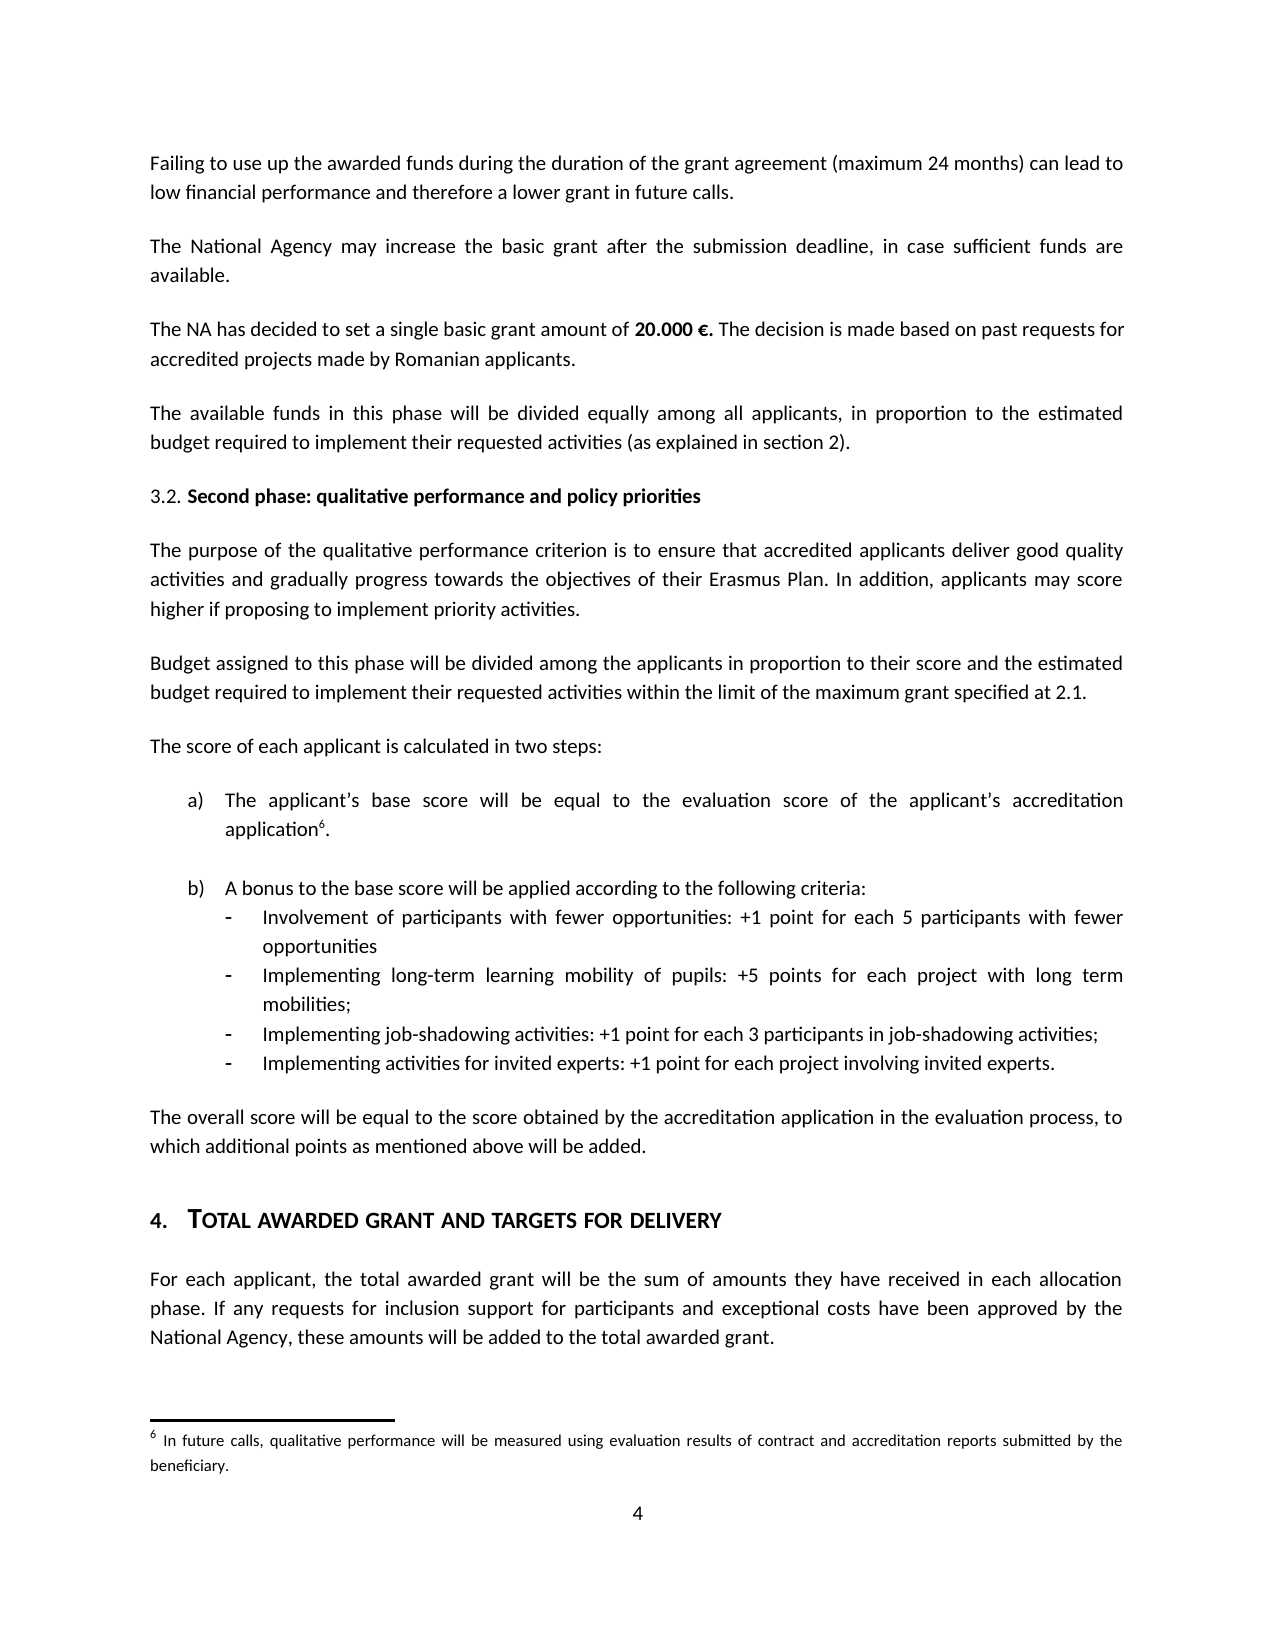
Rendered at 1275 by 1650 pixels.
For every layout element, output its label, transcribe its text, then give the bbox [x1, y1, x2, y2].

text The overall score will be equal to the score obtained by the accreditation application in the evaluation process, to which additional points as mentioned above will be added. [150, 1104, 1125, 1159]
subtitle Second phase: qualitative performance and policy priorities [150, 483, 1125, 509]
list A bonus to the base score will be applied according to the following criteria: [187, 875, 1125, 900]
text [150, 150, 1125, 204]
text The NA has decided to set a single basic grant amount of 20.000 €. The decision is made based on past requests for accredited projects made by Romanian applicants. [150, 317, 1125, 371]
text The purpose of the qualitative performance criterion is to ensure that accredited applicants deliver good quality activities and gradually progress towards the objectives of their Erasmus Plan. In addition, applicants may score higher if proposing to implement priority activities. [150, 537, 1125, 621]
list The applicant’s base score will be equal to the evaluation score of the applicant’s accreditation application. [187, 787, 1125, 842]
text The score of each applicant is calculated in two steps: [150, 733, 1125, 759]
text The National Agency may increase the basic grant after the submission deadline, in case sufficient funds are available. [150, 233, 1125, 288]
text The available funds in this phase will be divided equally among all applicants, in proportion to the estimated budget required to implement their requested activities (as explained in section 2). [150, 400, 1125, 454]
list Implementing long-term learning mobility of pupils: +5 points for each project with long term mobilities; [225, 962, 1125, 1017]
text Budget assigned to this phase will be divided among the applicants in proportion to their score and the estimated budget required to implement their requested activities within the limit of the maximum grant specified at 2.1. [150, 650, 1125, 704]
text For each applicant, the total awarded grant will be the sum of amounts they have received in each allocation phase. If any requests for inclusion support for participants and exceptional costs have been approved by the National Agency, these amounts will be added to the total awarded grant. [150, 1266, 1125, 1350]
list Implementing activities for invited experts: +1 point for each project involving invited experts. [225, 1050, 1125, 1075]
list Involvement of participants with fewer opportunities: +1 point for each 5 participants with fewer opportunities [225, 904, 1125, 959]
list Implementing job-shadowing activities: +1 point for each 3 participants in job-shadowing activities; [225, 1021, 1125, 1046]
subtitle Total awarded grant and targets for delivery [150, 1200, 1125, 1236]
